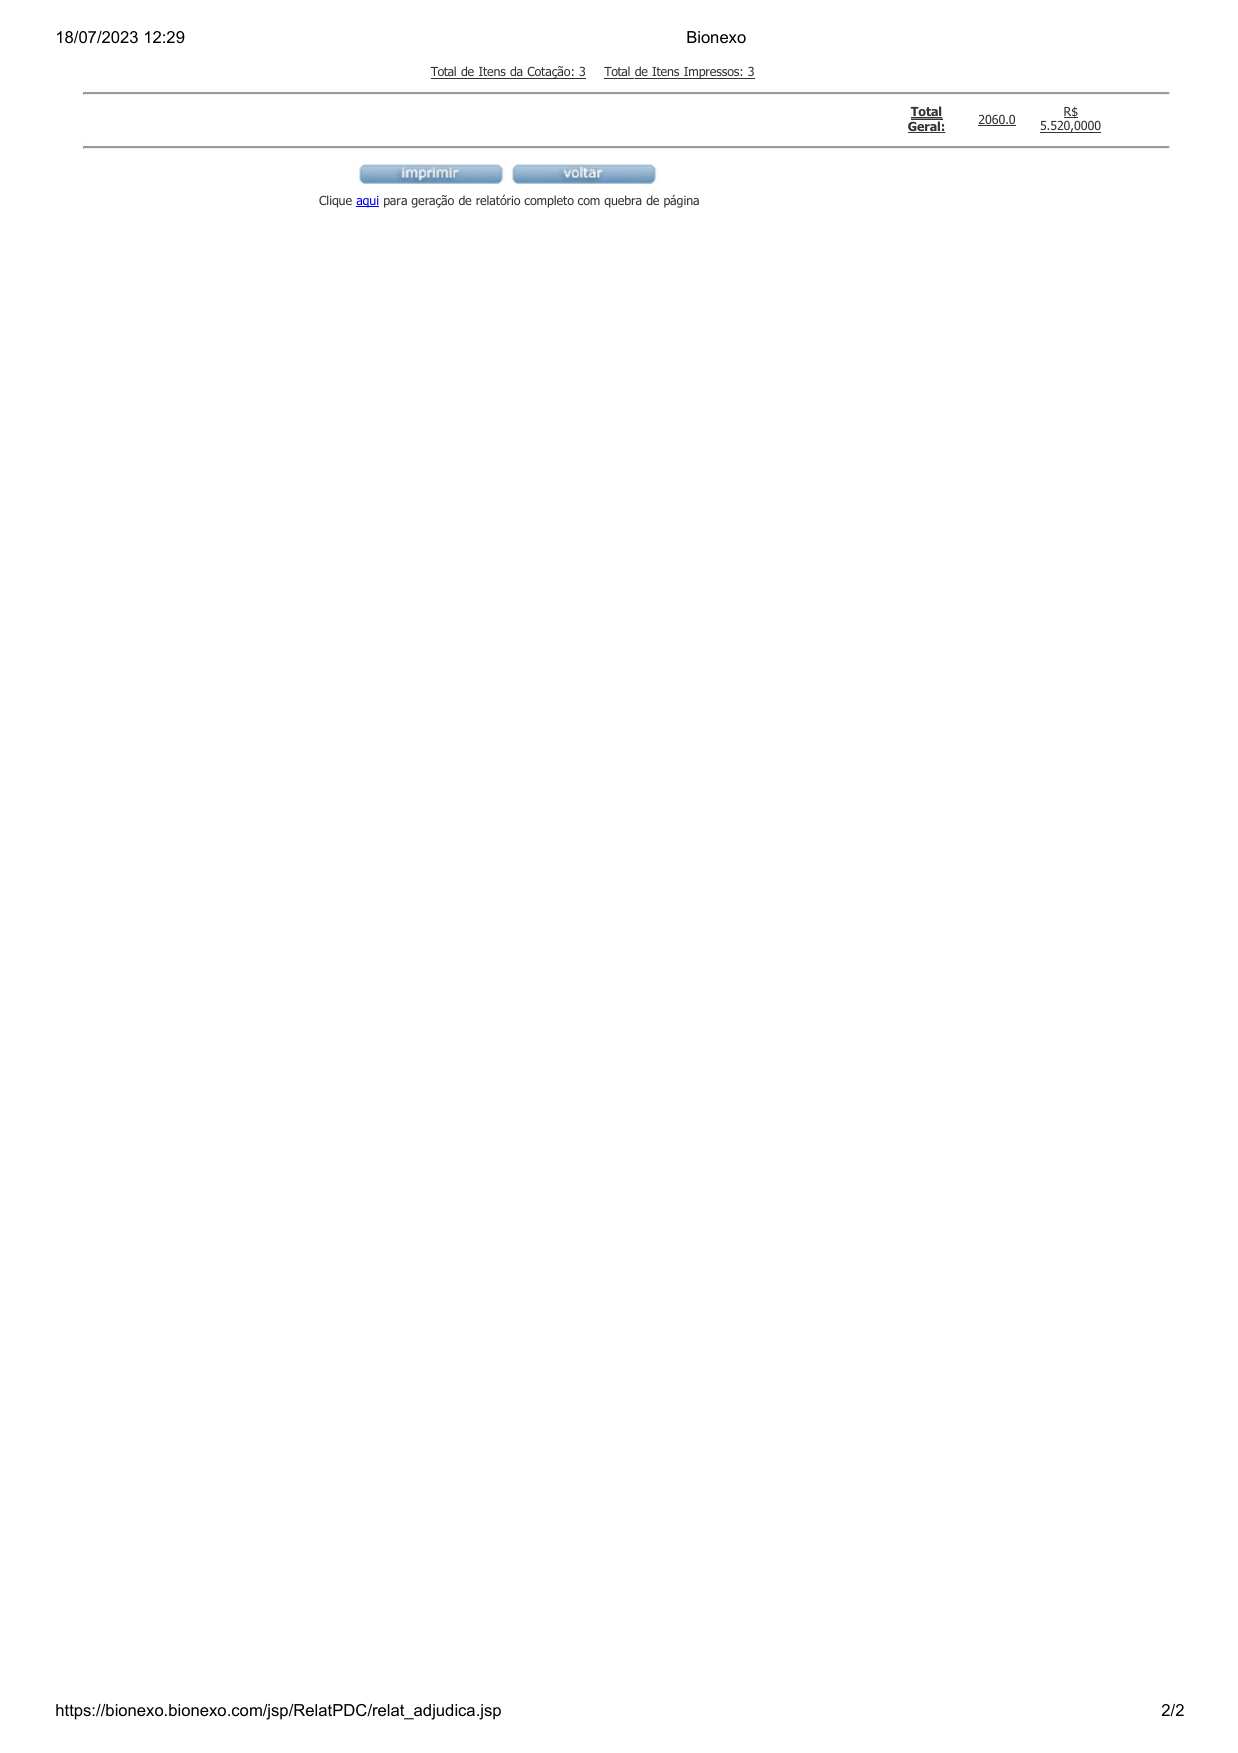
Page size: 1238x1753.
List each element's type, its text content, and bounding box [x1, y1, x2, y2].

text https://bionexo.bionexo.com/jsp/RelatPDC/relat_adjudica.jsp [55, 1702, 527, 1720]
text 5.520,0000 [1040, 119, 1120, 134]
text 060.0 [985, 112, 1034, 127]
text Bionexo [686, 29, 771, 47]
picture [80, 89, 1172, 97]
text Total de Itens da Cotação: 3 [431, 64, 604, 79]
picture [357, 162, 508, 187]
text 8/07/2023 12:29 [64, 29, 210, 47]
text 2/2 [1161, 1702, 1209, 1720]
text Geral: [908, 119, 964, 134]
picture [80, 143, 1172, 151]
picture [955, 101, 1106, 138]
text Total de Itens Impressos: 3 [604, 64, 776, 79]
text R$ [1063, 104, 1096, 119]
text Total [911, 104, 964, 119]
text Clique aqui para geração de relatório completo com quebra de página [319, 193, 724, 208]
picture [511, 162, 661, 187]
